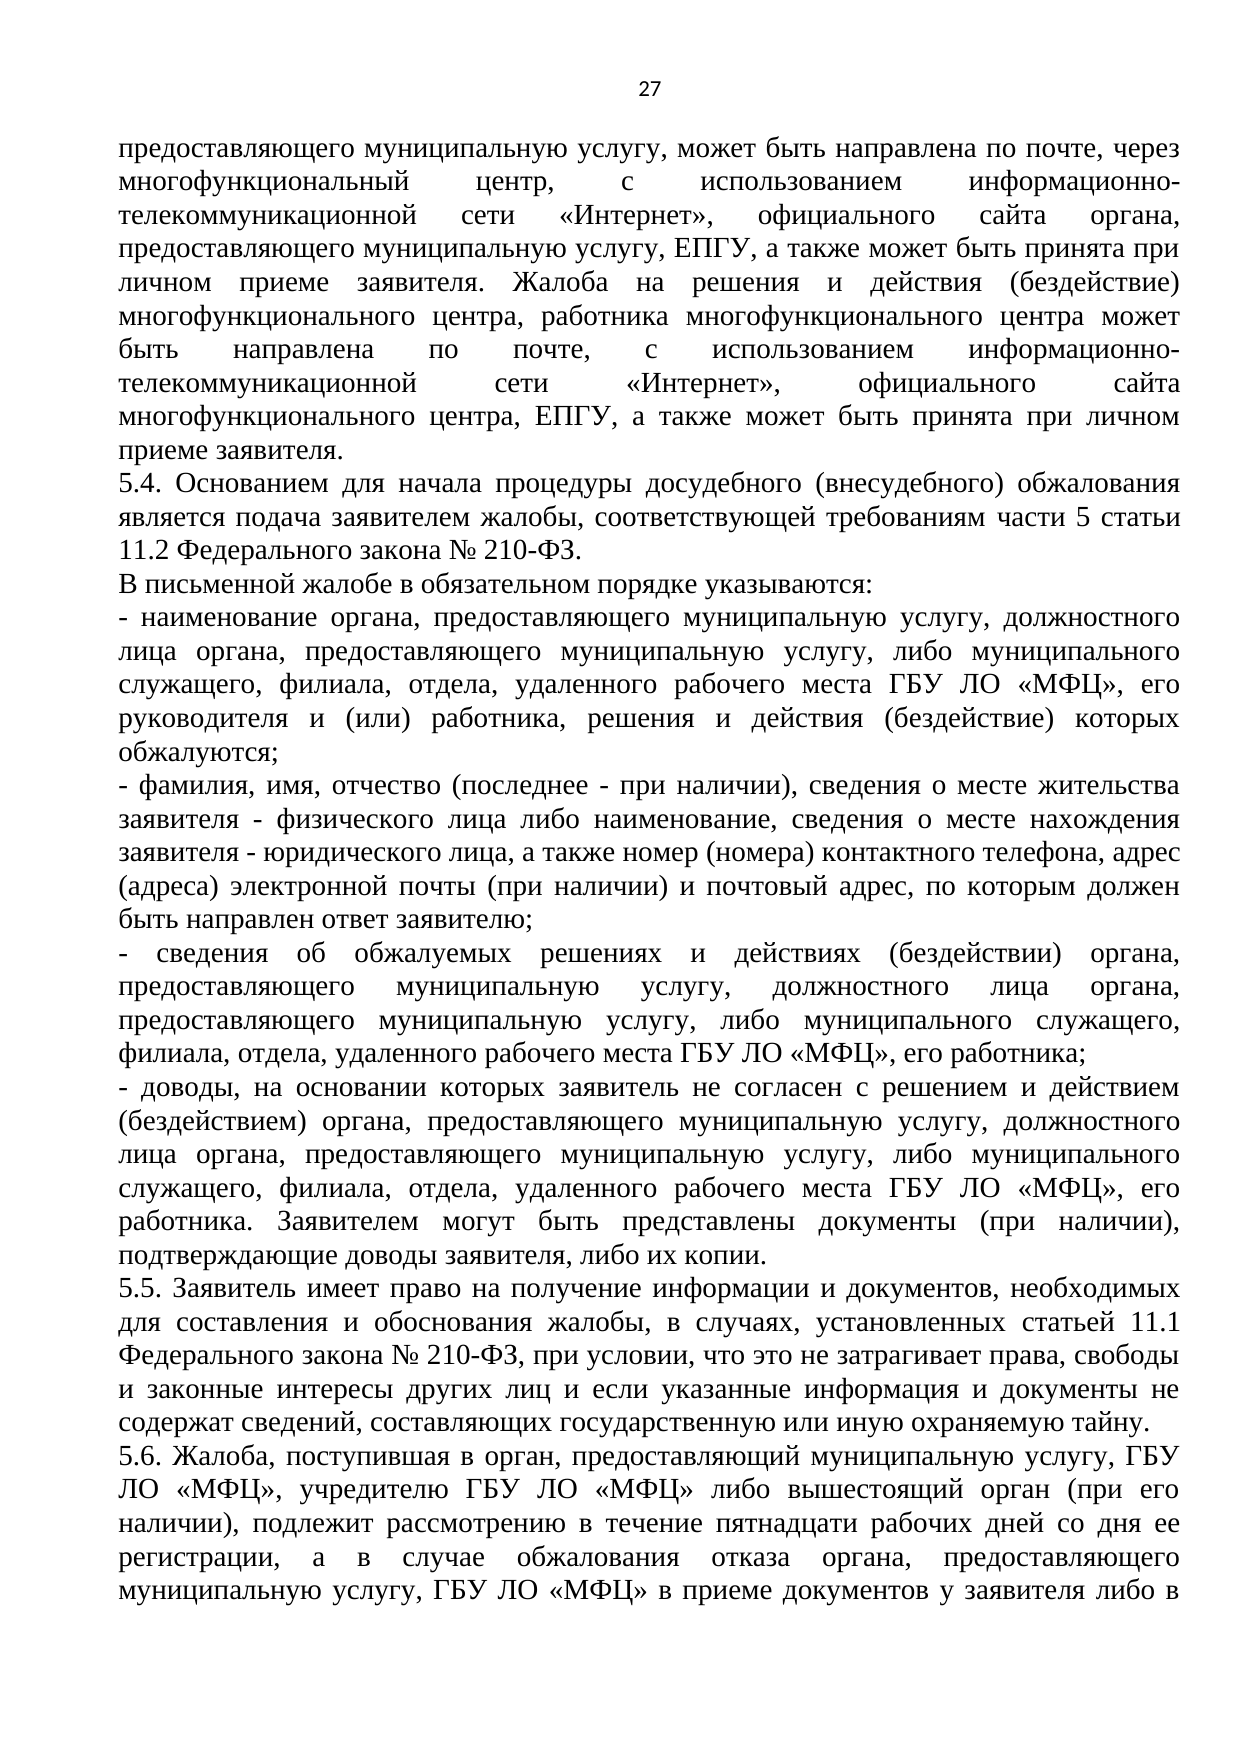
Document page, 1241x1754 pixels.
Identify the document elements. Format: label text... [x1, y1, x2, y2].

text В письменной жалобе в обязательном порядке указываются: [118, 566, 1181, 599]
text - доводы, на основании которых заявитель не согласен с решением и действием (бездействием) органа, предоставляющего муниципальную услугу, должностного лица органа, предоставляющего муниципальную услугу, либо муниципального служащего, филиала, отдела, удаленного рабочего места ГБУ ЛО «МФЦ», его работника. Заявителем могут быть представлены документы (при наличии), подтверждающие доводы заявителя, либо их копии. [118, 1069, 1181, 1270]
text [118, 130, 1181, 465]
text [118, 1438, 1181, 1606]
text - наименование органа, предоставляющего муниципальную услугу, должностного лица органа, предоставляющего муниципальную услугу, либо муниципального служащего, филиала, отдела, удаленного рабочего места ГБУ ЛО «МФЦ», его руководителя и (или) работника, решения и действия (бездействие) которых обжалуются; [118, 599, 1181, 767]
text - фамилия, имя, отчество (последнее - при наличии), сведения о месте жительства заявителя - физического лица либо наименование, сведения о месте нахождения заявителя - юридического лица, а также номер (номера) контактного телефона, адрес (адреса) электронной почты (при наличии) и почтовый адрес, по которым должен быть направлен ответ заявителю; [118, 767, 1181, 935]
text 5.4. Основанием для начала процедуры досудебного (внесудебного) обжалования является подача заявителем жалобы, соответствующей требованиям части 5 статьи 11.2 Федерального закона № 210-ФЗ. [118, 465, 1181, 566]
text 5.5. Заявитель имеет право на получение информации и документов, необходимых для составления и обоснования жалобы, в случаях, установленных статьей 11.1 Федерального закона № 210-ФЗ, при условии, что это не затрагивает права, свободы и законные интересы других лиц и если указанные информация и документы не содержат сведений, составляющих государственную или иную охраняемую тайну. [118, 1270, 1181, 1438]
text - сведения об обжалуемых решениях и действиях (бездействии) органа, предоставляющего муниципальную услугу, должностного лица органа, предоставляющего муниципальную услугу, либо муниципального служащего, филиала, отдела, удаленного рабочего места ГБУ ЛО «МФЦ», его работника; [118, 935, 1181, 1069]
